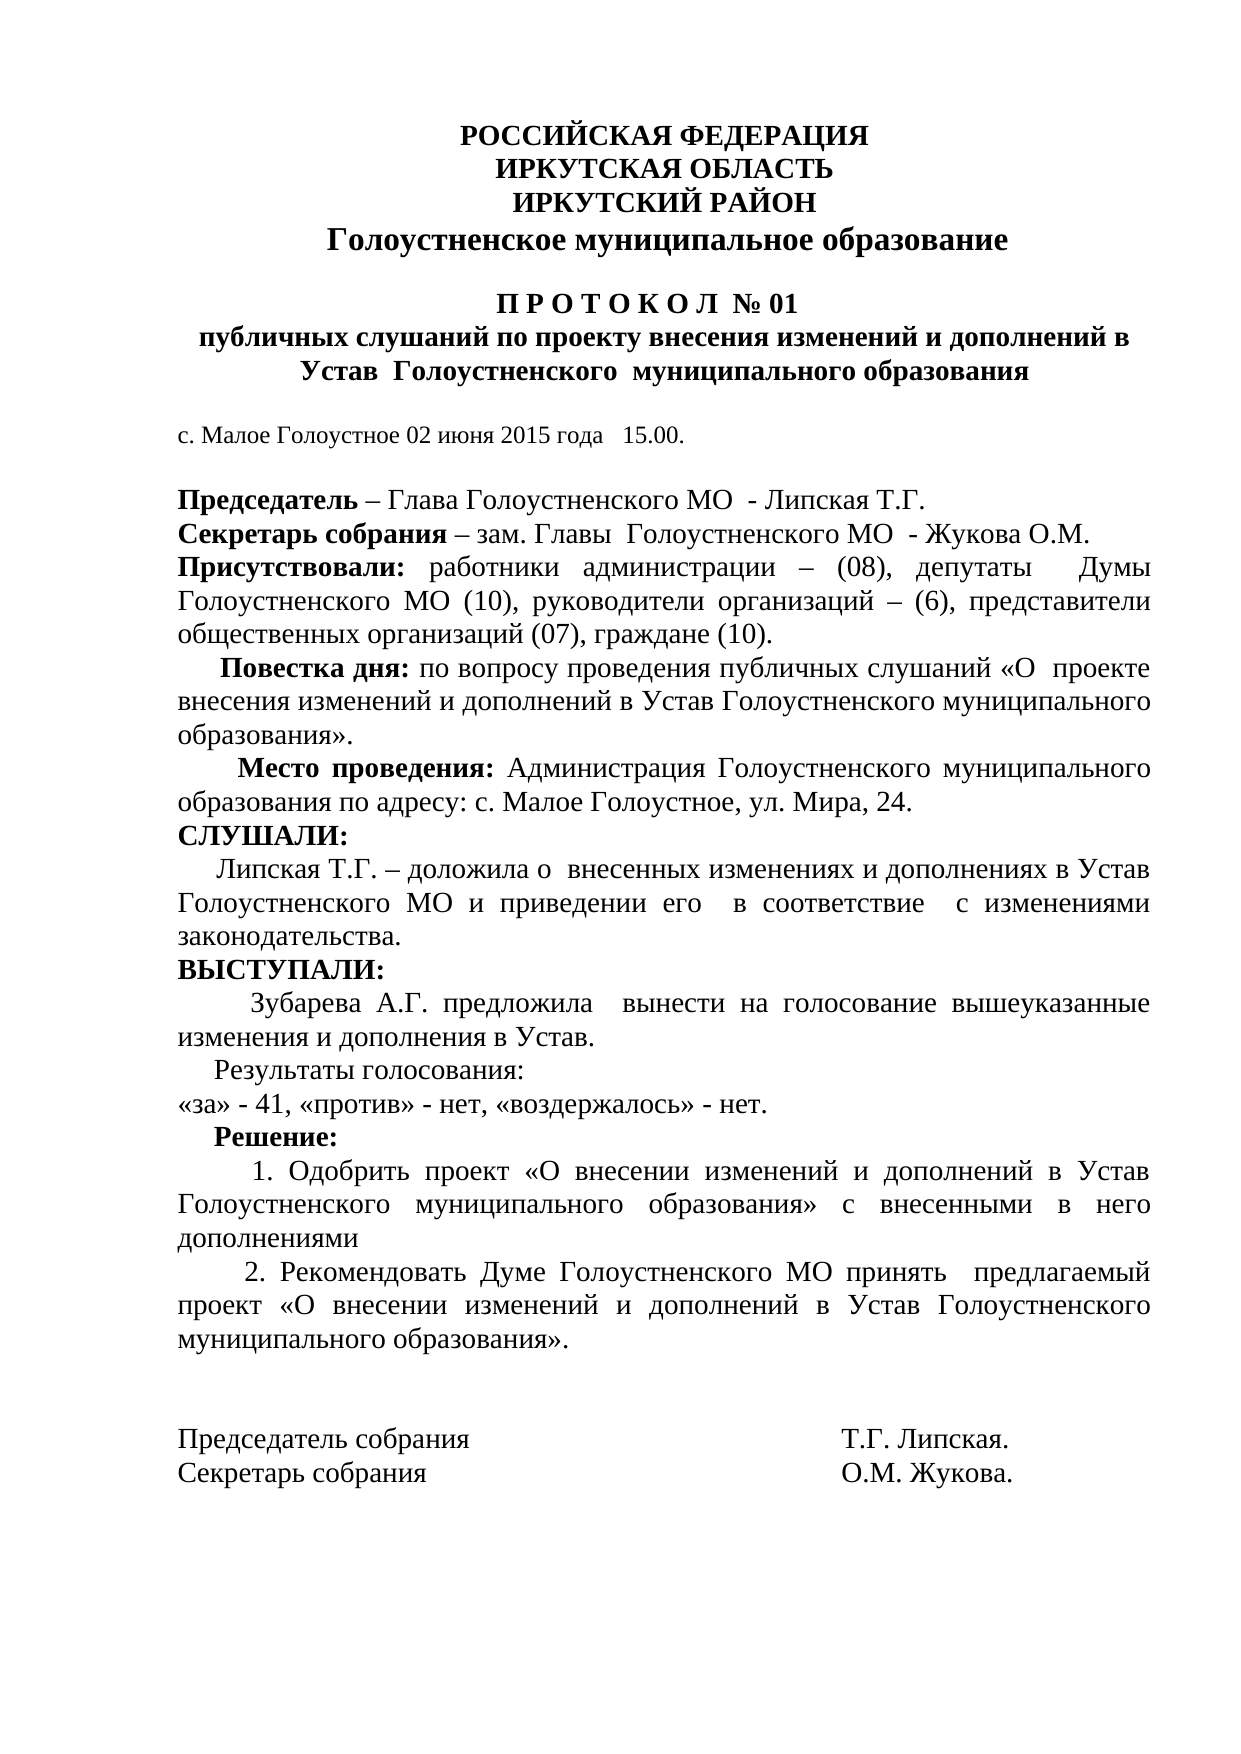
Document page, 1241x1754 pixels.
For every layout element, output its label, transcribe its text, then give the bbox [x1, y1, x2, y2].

text Повестка дня: по вопросу проведения публичных слушаний «О проекте внесения изменений и дополнений в Устав Голоустненского муниципального образования». [177, 650, 1152, 751]
text ИРКУТСКАЯ ОБЛАСТЬ [177, 152, 1152, 185]
text РОССИЙСКАЯ ФЕДЕРАЦИЯ [177, 118, 1152, 152]
text СЛУШАЛИ: [177, 818, 1152, 851]
text ВЫСТУПАЛИ: [177, 952, 1152, 985]
text П Р О Т О К О Л № 01 [177, 286, 1152, 319]
text Место проведения: Администрация Голоустненского муниципального образования по адресу: с. Малое Голоустное, ул. Мира, 24. [177, 751, 1152, 818]
text 2. Рекомендовать Думе Голоустненского МО принять предлагаемый проект «О внесении изменений и дополнений в Устав Голоустненского муниципального образования». [177, 1254, 1152, 1354]
text публичных слушаний по проекту внесения изменений и дополнений в Устав Голоустненского муниципального образования [177, 319, 1152, 386]
text «за» - 41, «против» - нет, «воздержалось» - нет. [177, 1086, 1152, 1119]
text с. Малое Голоустное 02 июня 2015 года 15.00. [177, 420, 1152, 449]
text Присутствовали: работники администрации – (08), депутаты Думы Голоустненского МО (10), руководители организаций – (6), представители общественных организаций (07), граждане (10). [177, 549, 1152, 650]
text Голоустненское муниципальное образование [177, 219, 1152, 257]
text Председатель собрания Т.Г. Липская. [177, 1421, 1152, 1455]
text Секретарь собрания О.М. Жукова. [177, 1455, 1152, 1488]
text Секретарь собрания – зам. Главы Голоустненского МО - Жукова О.М. [177, 516, 1152, 549]
text Председатель – Глава Голоустненского МО - Липская Т.Г. [177, 482, 1152, 516]
text Решение: [177, 1119, 1152, 1153]
text ИРКУТСКИЙ РАЙОН [177, 185, 1152, 219]
text Липская Т.Г. – доложила о внесенных изменениях и дополнениях в Устав Голоустненского МО и приведении его в соответствие с изменениями законодательства. [177, 851, 1152, 952]
text 1. Одобрить проект «О внесении изменений и дополнений в Устав Голоустненского муниципального образования» с внесенными в него дополнениями [177, 1153, 1152, 1254]
text Зубарева А.Г. предложила вынести на голосование вышеуказанные изменения и дополнения в Устав. [177, 985, 1152, 1052]
text Результаты голосования: [177, 1052, 1152, 1086]
